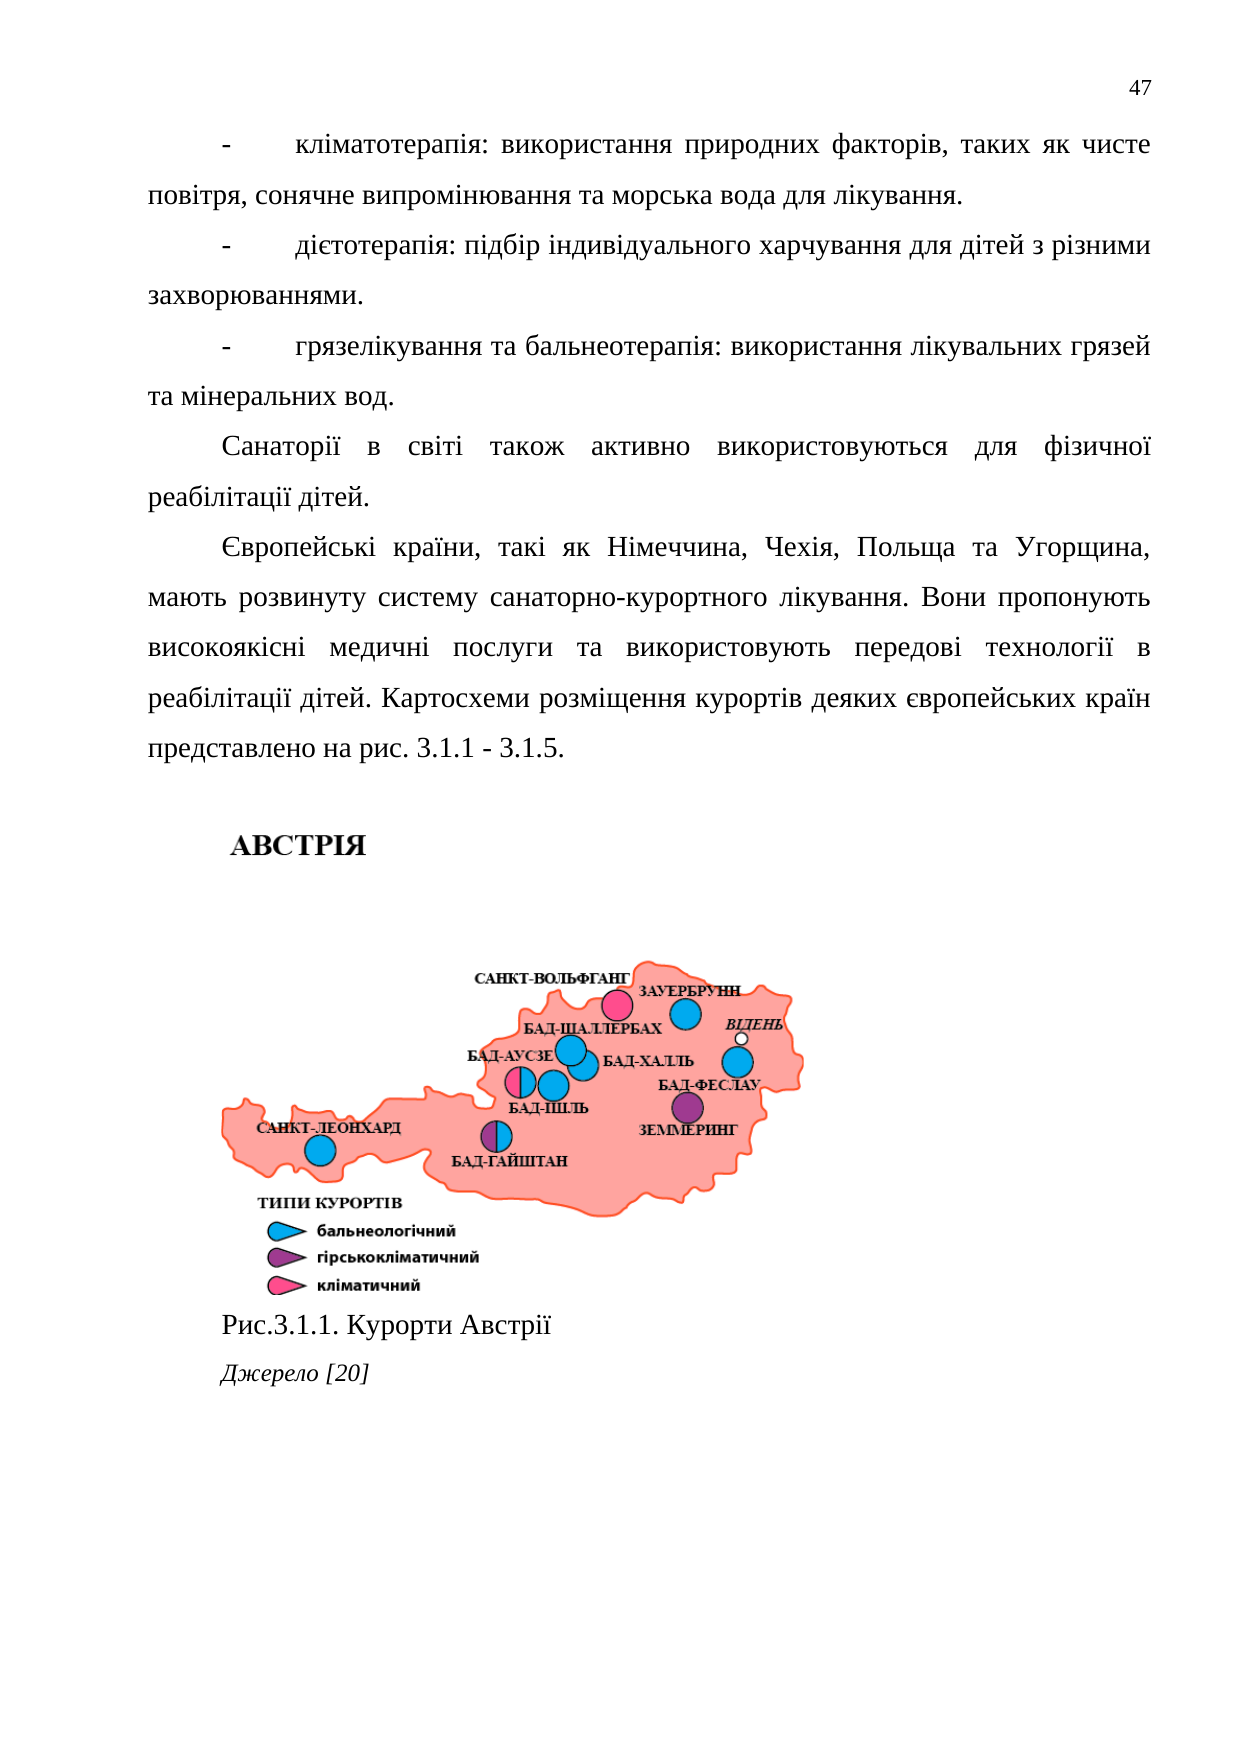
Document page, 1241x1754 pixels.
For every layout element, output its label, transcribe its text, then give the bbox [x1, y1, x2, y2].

text Джерело [20] [148, 1358, 1152, 1387]
list грязелікування та бальнеотерапія: використання лікувальних грязей та мінеральних вод. [148, 328, 1152, 412]
list кліматотерапія: використання природних факторів, таких як чисте повітря, сонячне випромінювання та морська вода для лікування. [148, 126, 1152, 210]
text Європейські країни, такі як Німеччина, Чехія, Польща та Угорщина, мають розвинуту систему санаторно-курортного лікування. Вони пропонують високоякісні медичні послуги та використовують передові технології в реабілітації дітей. Картосхеми розміщення курортів деяких європейських країн представлено на рис. 3.1.1 - 3.1.5. [148, 529, 1152, 764]
list дієтотерапія: підбір індивідуального харчування для дітей з різними захворюваннями. [148, 227, 1152, 311]
text Рис.3.1.1. Курорти Австрії [148, 1307, 1152, 1341]
text Санаторії в світі також активно використовуються для фізичної реабілітації дітей. [148, 428, 1152, 512]
